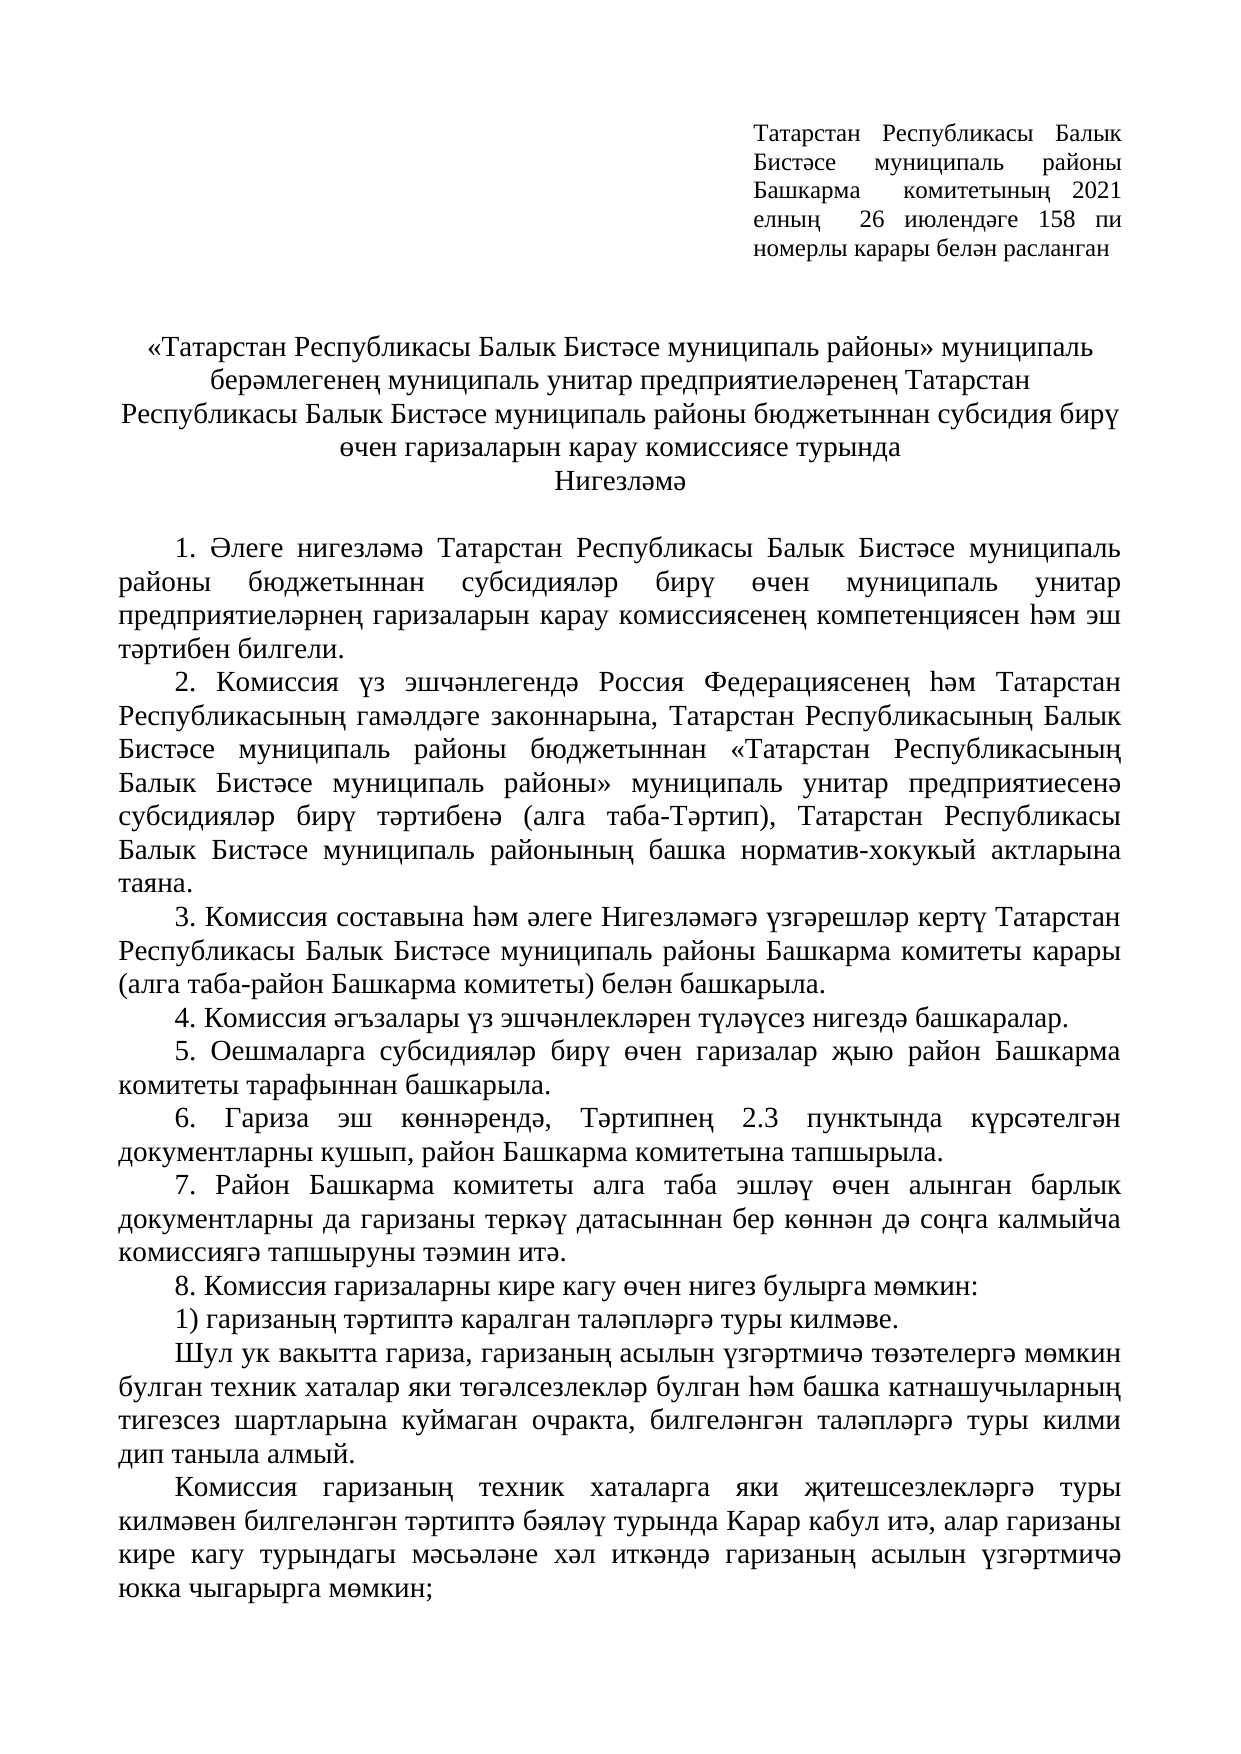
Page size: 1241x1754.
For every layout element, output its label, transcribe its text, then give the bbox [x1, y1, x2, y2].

text Комиссия гаризаның техник хаталарга яки җитешсезлекләргә туры килмәвен билгеләнгән тәртиптә бәяләү турында Карар кабул итә, алар гаризаны кире кагу турындагы мәсьәләне хәл иткәндә гаризаның асылын үзгәртмичә юкка чыгарырга мөмкин; [118, 1469, 1122, 1603]
text 6. Гариза эш көннәрендә, Тәртипнең 2.3 пунктында күрсәтелгән документларны кушып, район Башкарма комитетына тапшырыла. [118, 1100, 1122, 1167]
text «Татарстан Республикасы Балык Бистәсе муниципаль районы» муниципаль берәмлегенең муниципаль унитар предприятиеләренең Татарстан Республикасы Балык Бистәсе муниципаль районы бюджетыннан субсидия бирү өчен гаризаларын карау комиссиясе турында [118, 329, 1122, 463]
text 2. Комиссия үз эшчәнлегендә Россия Федерациясенең һәм Татарстан Республикасының гамәлдәге законнарына, Татарстан Республикасының Балык Бистәсе муниципаль районы бюджетыннан «Татарстан Республикасының Балык Бистәсе муниципаль районы» муниципаль унитар предприятиесенә субсидияләр бирү тәртибенә (алга таба-Тәртип), Татарстан Республикасы Балык Бистәсе муниципаль районының башка норматив-хокукый актларына таяна. [118, 664, 1122, 899]
text 8. Комиссия гаризаларны кире кагу өчен нигез булырга мөмкин: [118, 1268, 1122, 1302]
text 1. Әлеге нигезләмә Татарстан Республикасы Балык Бистәсе муниципаль районы бюджетыннан субсидияләр бирү өчен муниципаль унитар предприятиеләрнең гаризаларын карау комиссиясенең компетенциясен һәм эш тәртибен билгели. [118, 530, 1122, 664]
text 5. Оешмаларга субсидияләр бирү өчен гаризалар җыю район Башкарма комитеты тарафыннан башкарыла. [118, 1033, 1122, 1100]
text 7. Район Башкарма комитеты алга таба эшләү өчен алынган барлык документларны да гаризаны теркәү датасыннан бер көннән дә соңга калмыйча комиссиягә тапшыруны тәэмин итә. [118, 1167, 1122, 1268]
text 1) гаризаның тәртиптә каралган таләпләргә туры килмәве. [118, 1302, 1122, 1335]
text 3. Комиссия составына һәм әлеге Нигезләмәгә үзгәрешләр кертү Татарстан Республикасы Балык Бистәсе муниципаль районы Башкарма комитеты карары (алга таба-район Башкарма комитеты) белән башкарыла. [118, 899, 1122, 1000]
text 4. Комиссия әгъзалары үз эшчәнлекләрен түләүсез нигездә башкаралар. [118, 1000, 1122, 1033]
text Татарстан Республикасы Балык Бистәсе муниципаль районы Башкарма комитетының 2021 елның 26 июлендәге 158 пи номерлы карары белән расланган [753, 118, 1122, 262]
text Нигезләмә [118, 463, 1122, 497]
text Шул ук вакытта гариза, гаризаның асылын үзгәртмичә төзәтелергә мөмкин булган техник хаталар яки төгәлсезлекләр булган һәм башка катнашучыларның тигезсез шартларына куймаган очракта, билгеләнгән таләпләргә туры килми дип таныла алмый. [118, 1335, 1122, 1469]
